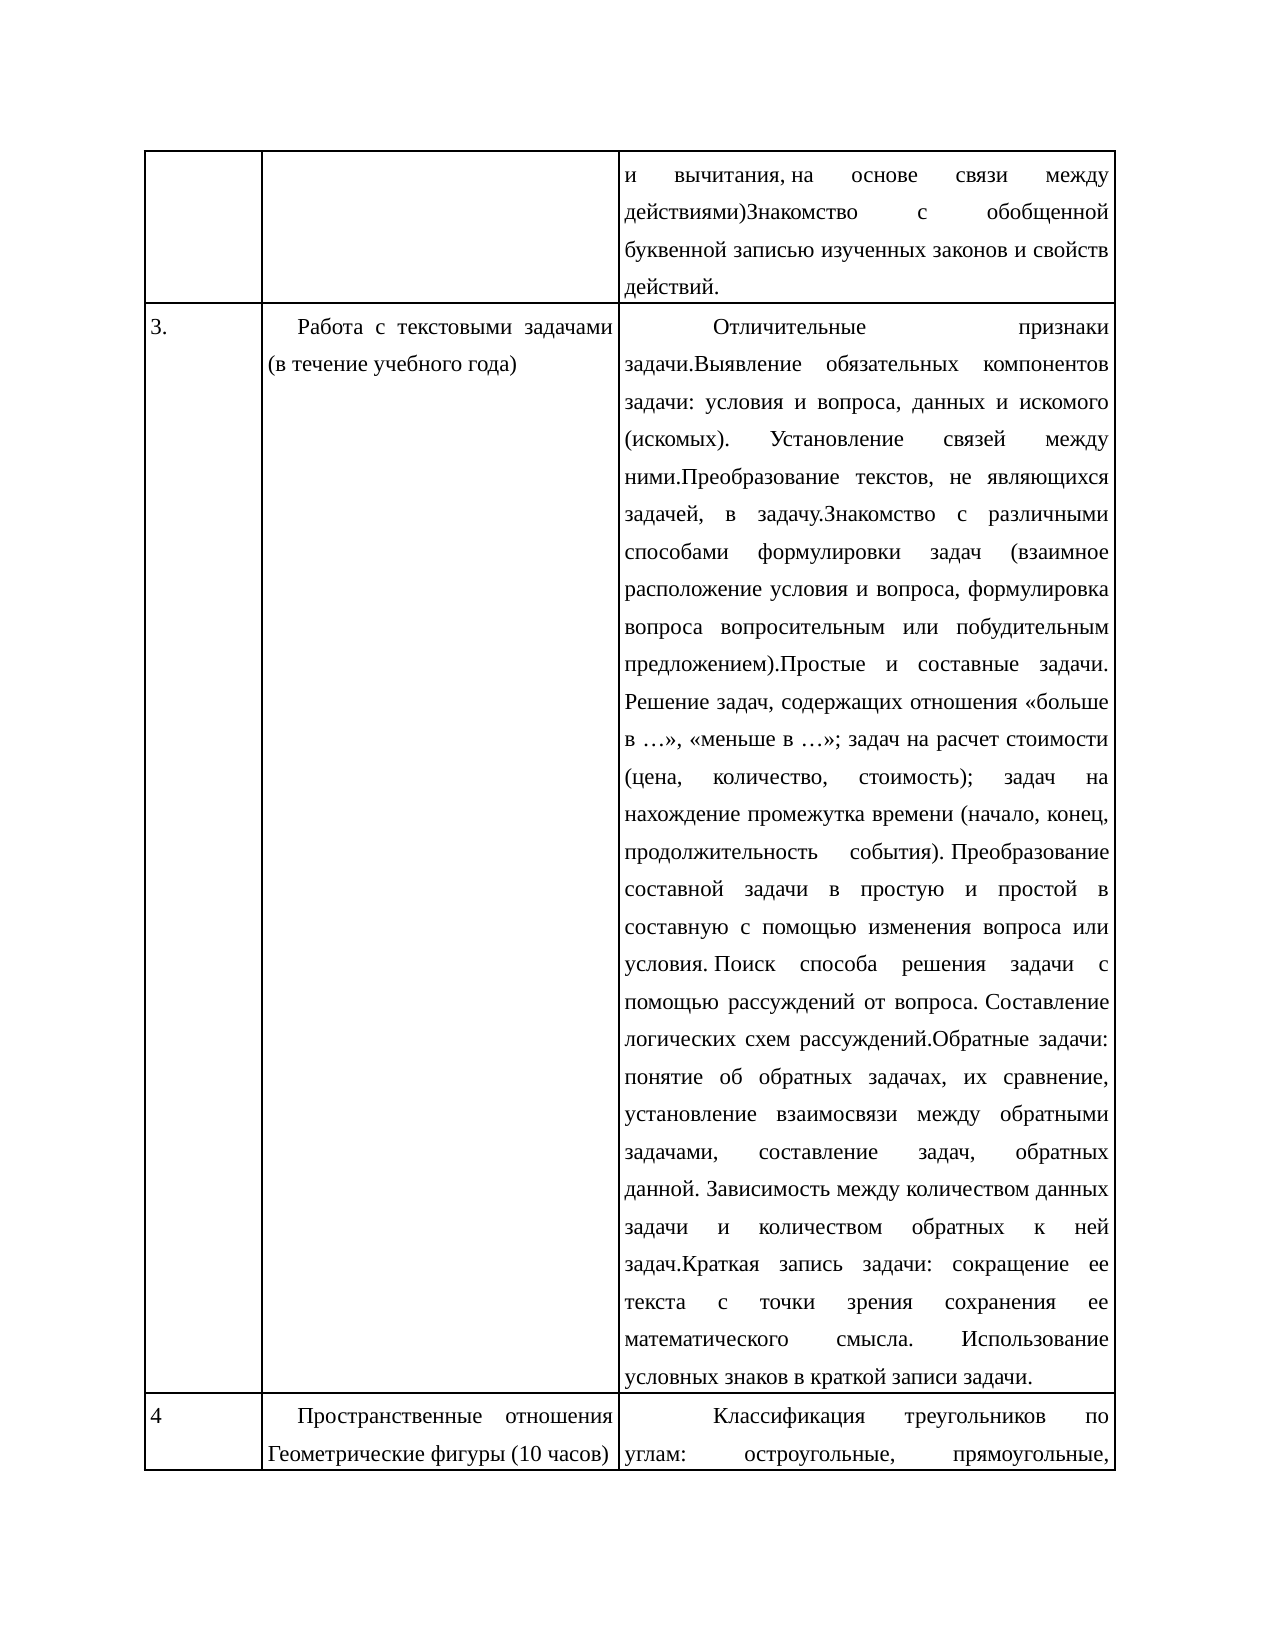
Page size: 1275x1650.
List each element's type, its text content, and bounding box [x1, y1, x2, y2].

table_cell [263, 1394, 618, 1469]
table_cell Отличительные признаки задачи.Выявление обязательных компонентов задачи: условия и вопроса, данных и искомого (искомых). Установление связей между ними.Преобразование текстов, не являющихся задачей, в задачу.Знакомство с различными способами формулировки задач (взаимное расположение условия и вопроса, формулировка вопроса вопросительным или побудительным предложением).Простые и составные задачи. Решение задач, содержащих отношения «больше в …», «меньше в …»; задач на расчет стоимости (цена, количество, стоимость); задач на нахождение промежутка времени (начало, конец, продолжительность события). Преобразование составной задачи в простую и простой в составную с помощью изменения вопроса или условия. Поиск способа решения задачи с помощью рассуждений от вопроса. Составление логических схем рассуждений.Обратные задачи: понятие об обратных задачах, их сравнение, установление взаимосвязи между обратными задачами, составление задач, обратных данной. Зависимость между количеством данных задачи и количеством обратных к ней задач.Краткая запись задачи: сокращение ее текста с точки зрения сохранения ее математического смысла. Использование условных знаков в краткой записи задачи. [620, 304, 1114, 1392]
table_cell Работа с текстовыми задачами (в течение учебного года) [263, 304, 618, 1392]
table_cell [620, 1394, 1114, 1469]
table_cell 2. [146, 152, 261, 302]
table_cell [620, 152, 1114, 302]
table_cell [263, 152, 618, 302]
table_cell 4 [146, 1394, 261, 1469]
table_cell 3. [146, 304, 261, 1392]
